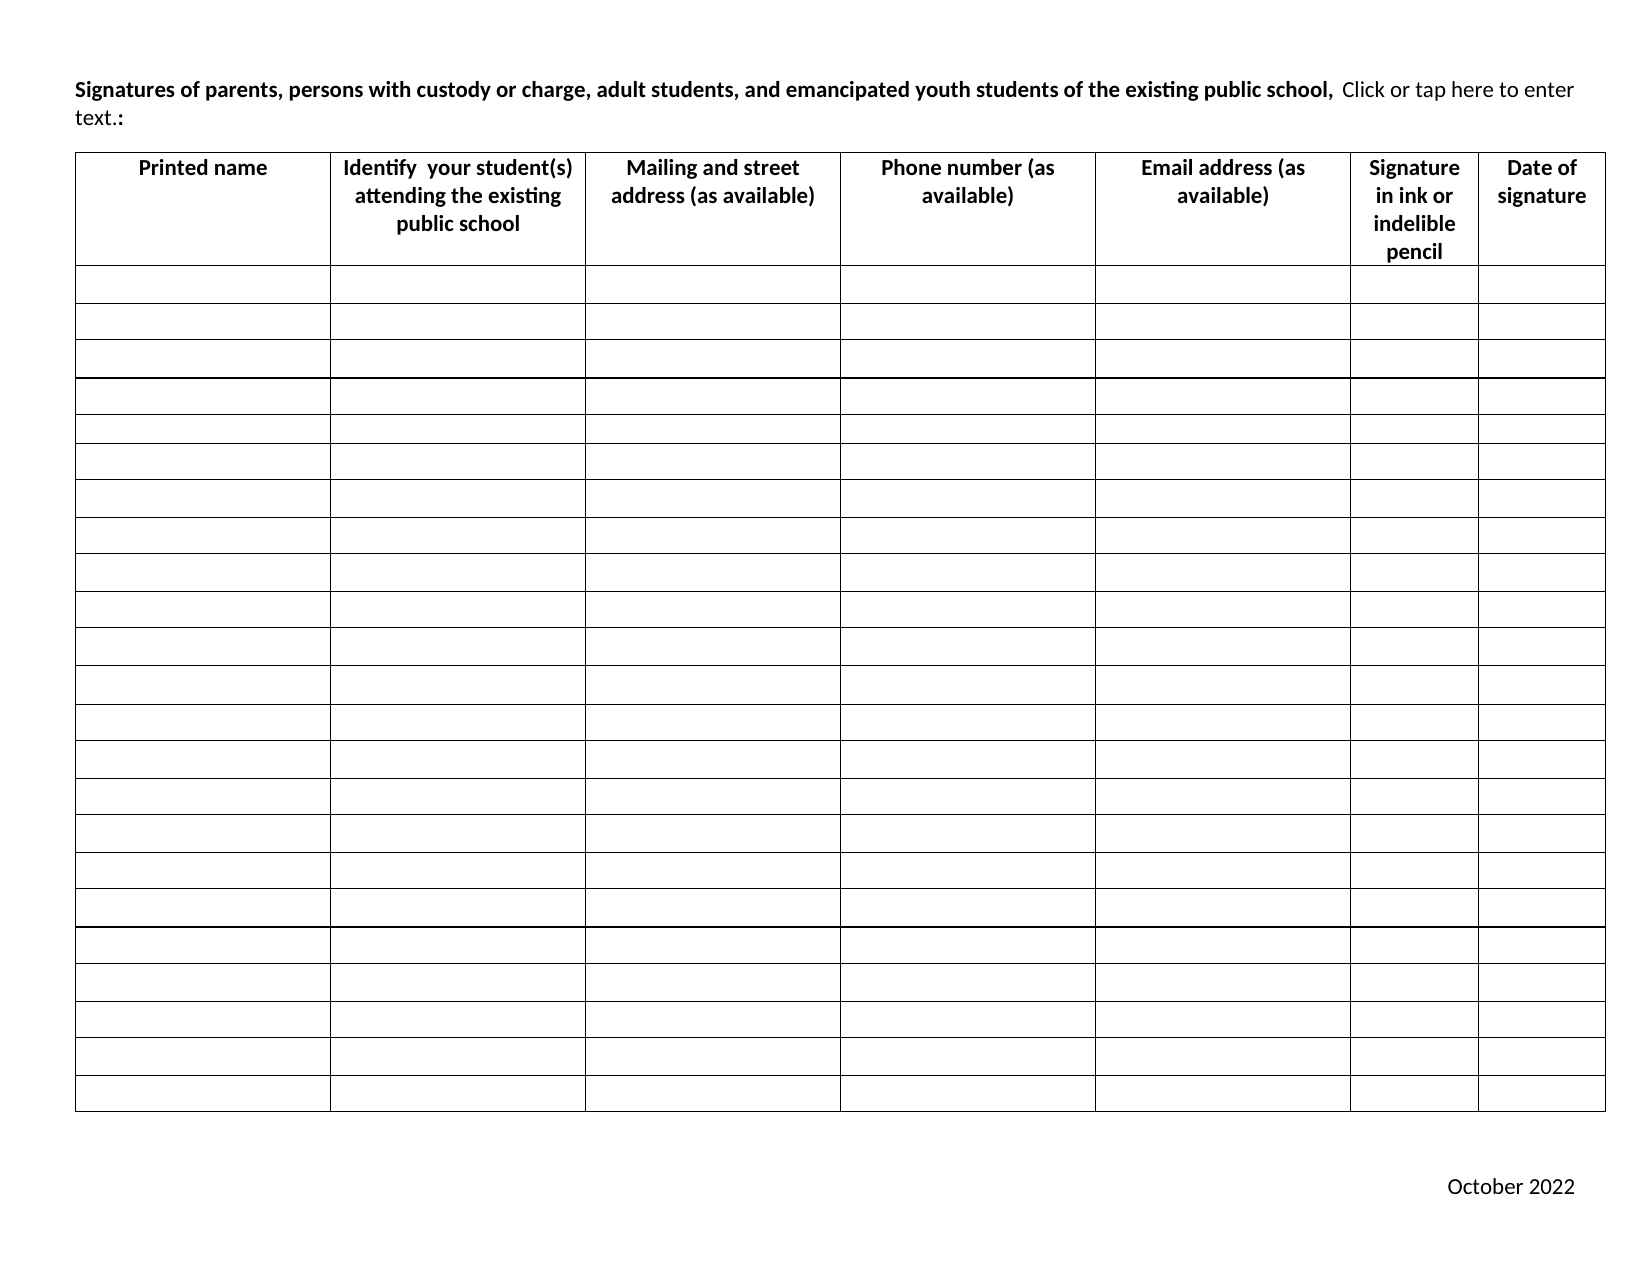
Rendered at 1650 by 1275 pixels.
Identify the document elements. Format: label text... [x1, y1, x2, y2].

table_cell [841, 266, 1095, 303]
table_cell [841, 779, 1095, 814]
table_header Identify your student(s) attending the existing public school [331, 153, 585, 265]
table_cell [1096, 554, 1350, 591]
table_cell [1479, 592, 1605, 627]
table_cell [1479, 928, 1605, 962]
table_cell [841, 964, 1095, 1001]
table_cell [1479, 741, 1605, 778]
table_cell [1096, 480, 1350, 517]
table_cell [76, 444, 330, 479]
table_header Signature in ink or indelible pencil [1351, 153, 1478, 265]
table_cell [841, 480, 1095, 517]
table_cell [76, 928, 330, 962]
table_cell [1351, 340, 1478, 377]
table_cell [1351, 741, 1478, 778]
table_cell [841, 889, 1095, 926]
table_cell [331, 815, 585, 852]
table_cell [331, 480, 585, 517]
table_cell [1351, 444, 1478, 479]
table_cell [331, 928, 585, 962]
table_cell [76, 964, 330, 1001]
table_cell [1351, 928, 1478, 962]
table_cell [586, 266, 840, 303]
table_header Mailing and street address (as available) [586, 153, 840, 265]
table_header Email address (as available) [1096, 153, 1350, 265]
table_cell [1479, 480, 1605, 517]
table_cell [1351, 266, 1478, 303]
table_cell [331, 1002, 585, 1037]
table_cell [841, 444, 1095, 479]
table_cell [1479, 1038, 1605, 1075]
table_cell [76, 379, 330, 413]
table_cell [841, 853, 1095, 888]
table_cell [586, 815, 840, 852]
table_cell [1096, 379, 1350, 413]
table_cell [1096, 928, 1350, 962]
table_cell [841, 304, 1095, 339]
table_header Phone number (as available) [841, 153, 1095, 265]
table_cell [1096, 853, 1350, 888]
table_cell [76, 415, 330, 443]
table_cell [76, 266, 330, 303]
table_cell [331, 518, 585, 553]
table_cell [1479, 853, 1605, 888]
table_cell [1351, 554, 1478, 591]
table_cell [1096, 266, 1350, 303]
table_cell [841, 518, 1095, 553]
table_cell [586, 554, 840, 591]
table_cell [1096, 815, 1350, 852]
table_cell [1096, 340, 1350, 377]
table_cell [841, 340, 1095, 377]
table_cell [1479, 304, 1605, 339]
table_cell [586, 444, 840, 479]
table_cell [841, 741, 1095, 778]
table_cell [331, 415, 585, 443]
table_cell [1096, 518, 1350, 553]
table_cell [1479, 266, 1605, 303]
table_cell [1479, 666, 1605, 704]
table_cell [1479, 628, 1605, 665]
table_cell [76, 480, 330, 517]
table_cell [1479, 705, 1605, 740]
table_cell [586, 628, 840, 665]
table_cell [331, 628, 585, 665]
table_cell [1096, 415, 1350, 443]
table_cell [331, 340, 585, 377]
table_cell [76, 592, 330, 627]
table_cell [76, 779, 330, 814]
table_cell [331, 741, 585, 778]
table_cell [841, 415, 1095, 443]
table_cell [1096, 1076, 1350, 1111]
table_cell [76, 518, 330, 553]
table_cell [1351, 853, 1478, 888]
table_cell [586, 480, 840, 517]
table_cell [1096, 705, 1350, 740]
table_cell [586, 415, 840, 443]
table_cell [586, 1038, 840, 1075]
table_cell [1096, 444, 1350, 479]
table_cell [1351, 815, 1478, 852]
table_cell [76, 741, 330, 778]
table_cell [1351, 779, 1478, 814]
table_cell [1096, 592, 1350, 627]
table_cell [586, 741, 840, 778]
table_cell [1479, 1002, 1605, 1037]
table_cell [76, 853, 330, 888]
table_header Printed name [76, 153, 330, 265]
table_cell [841, 379, 1095, 413]
table_cell [1351, 518, 1478, 553]
table_cell [1479, 815, 1605, 852]
table_cell [331, 779, 585, 814]
table_cell [841, 554, 1095, 591]
table_cell [586, 1076, 840, 1111]
table_cell [1096, 779, 1350, 814]
table_cell [76, 304, 330, 339]
table_cell [76, 815, 330, 852]
table_cell [331, 1076, 585, 1111]
table_cell [1479, 444, 1605, 479]
table_cell [1351, 480, 1478, 517]
table_cell [1096, 666, 1350, 704]
table_cell [331, 554, 585, 591]
table_cell [1351, 628, 1478, 665]
table_cell [331, 705, 585, 740]
table_cell [586, 889, 840, 926]
table_cell [331, 964, 585, 1001]
table_cell [1479, 340, 1605, 377]
table_cell [1351, 379, 1478, 413]
table_cell [76, 705, 330, 740]
table_cell [1351, 889, 1478, 926]
table_cell [1351, 705, 1478, 740]
table_cell [1351, 1038, 1478, 1075]
table_cell [331, 853, 585, 888]
table_cell [1479, 518, 1605, 553]
table_cell [1479, 379, 1605, 413]
table_cell [586, 705, 840, 740]
table_cell [1351, 666, 1478, 704]
table_cell [1096, 1038, 1350, 1075]
table_header Date of signature [1479, 153, 1605, 265]
table_cell [76, 889, 330, 926]
table_cell [586, 853, 840, 888]
table_cell [841, 1002, 1095, 1037]
table_cell [76, 1076, 330, 1111]
table_cell [1479, 415, 1605, 443]
table_cell [1479, 964, 1605, 1001]
table_cell [76, 340, 330, 377]
table_cell [841, 928, 1095, 962]
table_cell [1351, 415, 1478, 443]
table_cell [331, 592, 585, 627]
table_cell [1096, 889, 1350, 926]
table_cell [76, 554, 330, 591]
table_cell [76, 666, 330, 704]
table_cell [331, 304, 585, 339]
table_cell [1479, 889, 1605, 926]
table_cell [331, 266, 585, 303]
table_cell [841, 1038, 1095, 1075]
table_cell [76, 628, 330, 665]
table_cell [1096, 1002, 1350, 1037]
table_cell [841, 666, 1095, 704]
table_cell [586, 304, 840, 339]
table_cell [76, 1002, 330, 1037]
table_cell [1096, 628, 1350, 665]
table_cell [331, 379, 585, 413]
table_cell [586, 964, 840, 1001]
table_cell [1351, 1076, 1478, 1111]
table_cell [331, 666, 585, 704]
table_cell [1096, 304, 1350, 339]
table_cell [331, 889, 585, 926]
table_cell [841, 705, 1095, 740]
table_cell [841, 815, 1095, 852]
table_cell [1351, 1002, 1478, 1037]
table_cell [1479, 779, 1605, 814]
table_cell [586, 379, 840, 413]
table_cell [1351, 964, 1478, 1001]
table_cell [1479, 554, 1605, 591]
table_cell [586, 518, 840, 553]
table_cell [586, 666, 840, 704]
table_cell [586, 928, 840, 962]
table_cell [841, 1076, 1095, 1111]
table_cell [586, 1002, 840, 1037]
table_cell [1351, 592, 1478, 627]
table_cell [331, 444, 585, 479]
text Signatures of parents, persons with custody or charge, adult students, and emancipated youth students of the existing public school, : [75, 75, 1575, 131]
table_cell [586, 340, 840, 377]
table_cell [586, 592, 840, 627]
table_cell [841, 592, 1095, 627]
table_cell [1096, 964, 1350, 1001]
table_cell [76, 1038, 330, 1075]
table_cell [586, 779, 840, 814]
table_cell [1351, 304, 1478, 339]
table_cell [841, 628, 1095, 665]
table_cell [1479, 1076, 1605, 1111]
table_cell [1096, 741, 1350, 778]
table_cell [331, 1038, 585, 1075]
